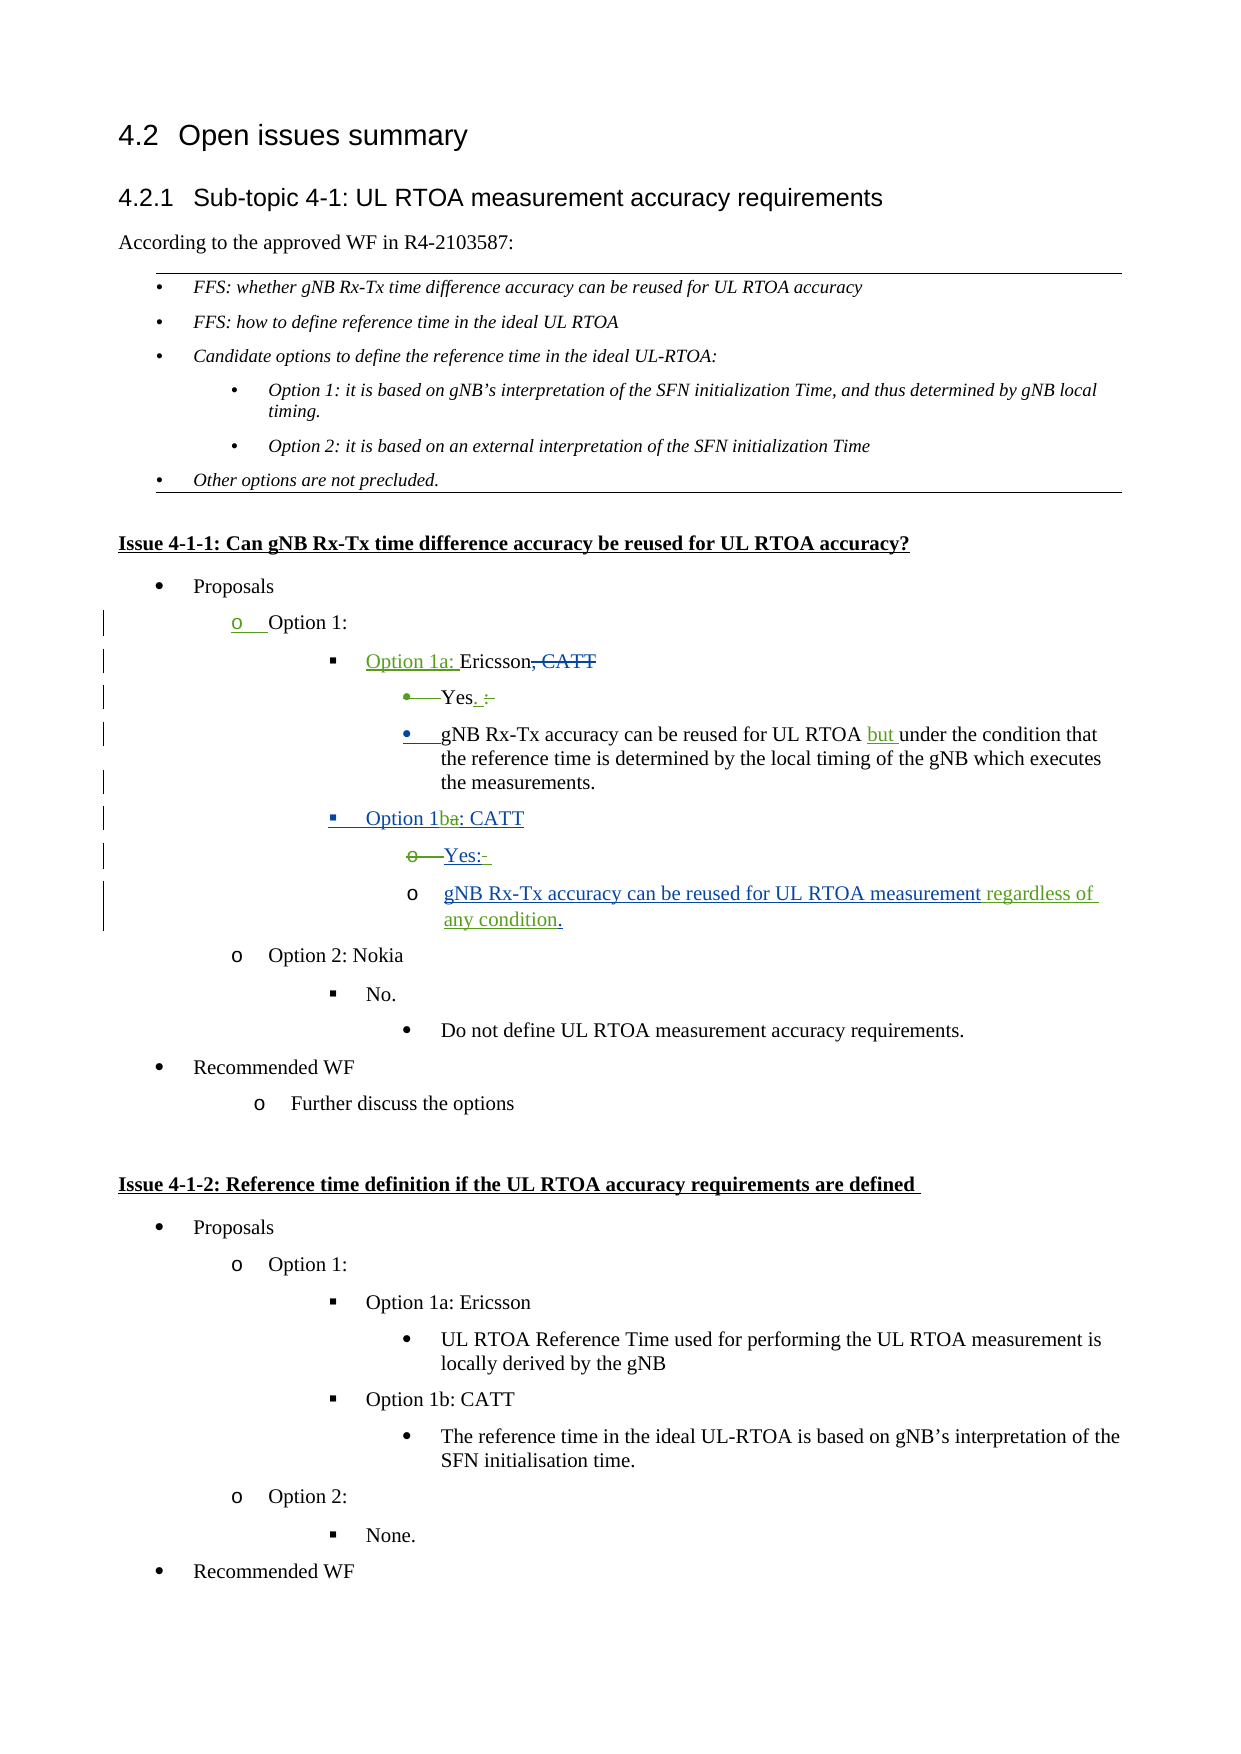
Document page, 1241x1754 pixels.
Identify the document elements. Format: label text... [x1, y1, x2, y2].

list Other options are not precluded. [156, 469, 1122, 492]
list Recommended WF [156, 1055, 1122, 1079]
list Ericsson [328, 648, 1122, 673]
list Option 1b: CATT [328, 1387, 1122, 1411]
text According to the approved WF in R4-2103587: [118, 230, 1122, 254]
list gNB Rx-Tx accuracy can be reused for UL RTOA under the condition that the reference time is determined by the local timing of the gNB which executes the measurements. [403, 722, 1122, 794]
text Issue 4-1-1: Can gNB Rx-Tx time difference accuracy be reused for UL RTOA accuracy? [118, 531, 1122, 555]
list Option 2: it is based on an external interpretation of the SFN initialization Time [231, 434, 1122, 456]
list Do not define UL RTOA measurement accuracy requirements. [403, 1018, 1122, 1042]
text Issue 4-1-2: Reference time definition if the UL RTOA accuracy requirements are defined [118, 1172, 1122, 1196]
list FFS: whether gNB Rx-Tx time difference accuracy can be reused for UL RTOA accuracy [156, 274, 1122, 298]
list Candidate options to define the reference time in the ideal UL-RTOA: [156, 344, 1122, 366]
list Option 2: Nokia [231, 943, 1122, 969]
list None. [328, 1523, 1122, 1547]
list No. [328, 982, 1122, 1006]
subtitle Open issues summary [118, 118, 1122, 152]
list UL RTOA Reference Time used for performing the UL RTOA measurement is locally derived by the gNB [403, 1327, 1122, 1375]
list Proposals [156, 574, 1122, 598]
list Option 1a: Ericsson [328, 1290, 1122, 1314]
list Option 1: it is based on gNB’s interpretation of the SFN initialization Time, and thus determined by gNB local timing. [231, 379, 1122, 422]
list Option 1: [231, 1252, 1122, 1277]
list The reference time in the ideal UL-RTOA is based on gNB’s interpretation of the SFN initialisation time. [403, 1424, 1122, 1472]
list Further discuss the options [253, 1091, 1122, 1117]
list Option 2: [231, 1484, 1122, 1510]
list FFS: how to define reference time in the ideal UL RTOA [156, 310, 1122, 332]
list Yes [403, 685, 1122, 709]
list Option 1: [231, 610, 1122, 636]
subtitle Sub-topic 4-1: UL RTOA measurement accuracy requirements [118, 183, 1122, 212]
list Recommended WF [156, 1559, 1122, 1583]
list Proposals [156, 1215, 1122, 1239]
